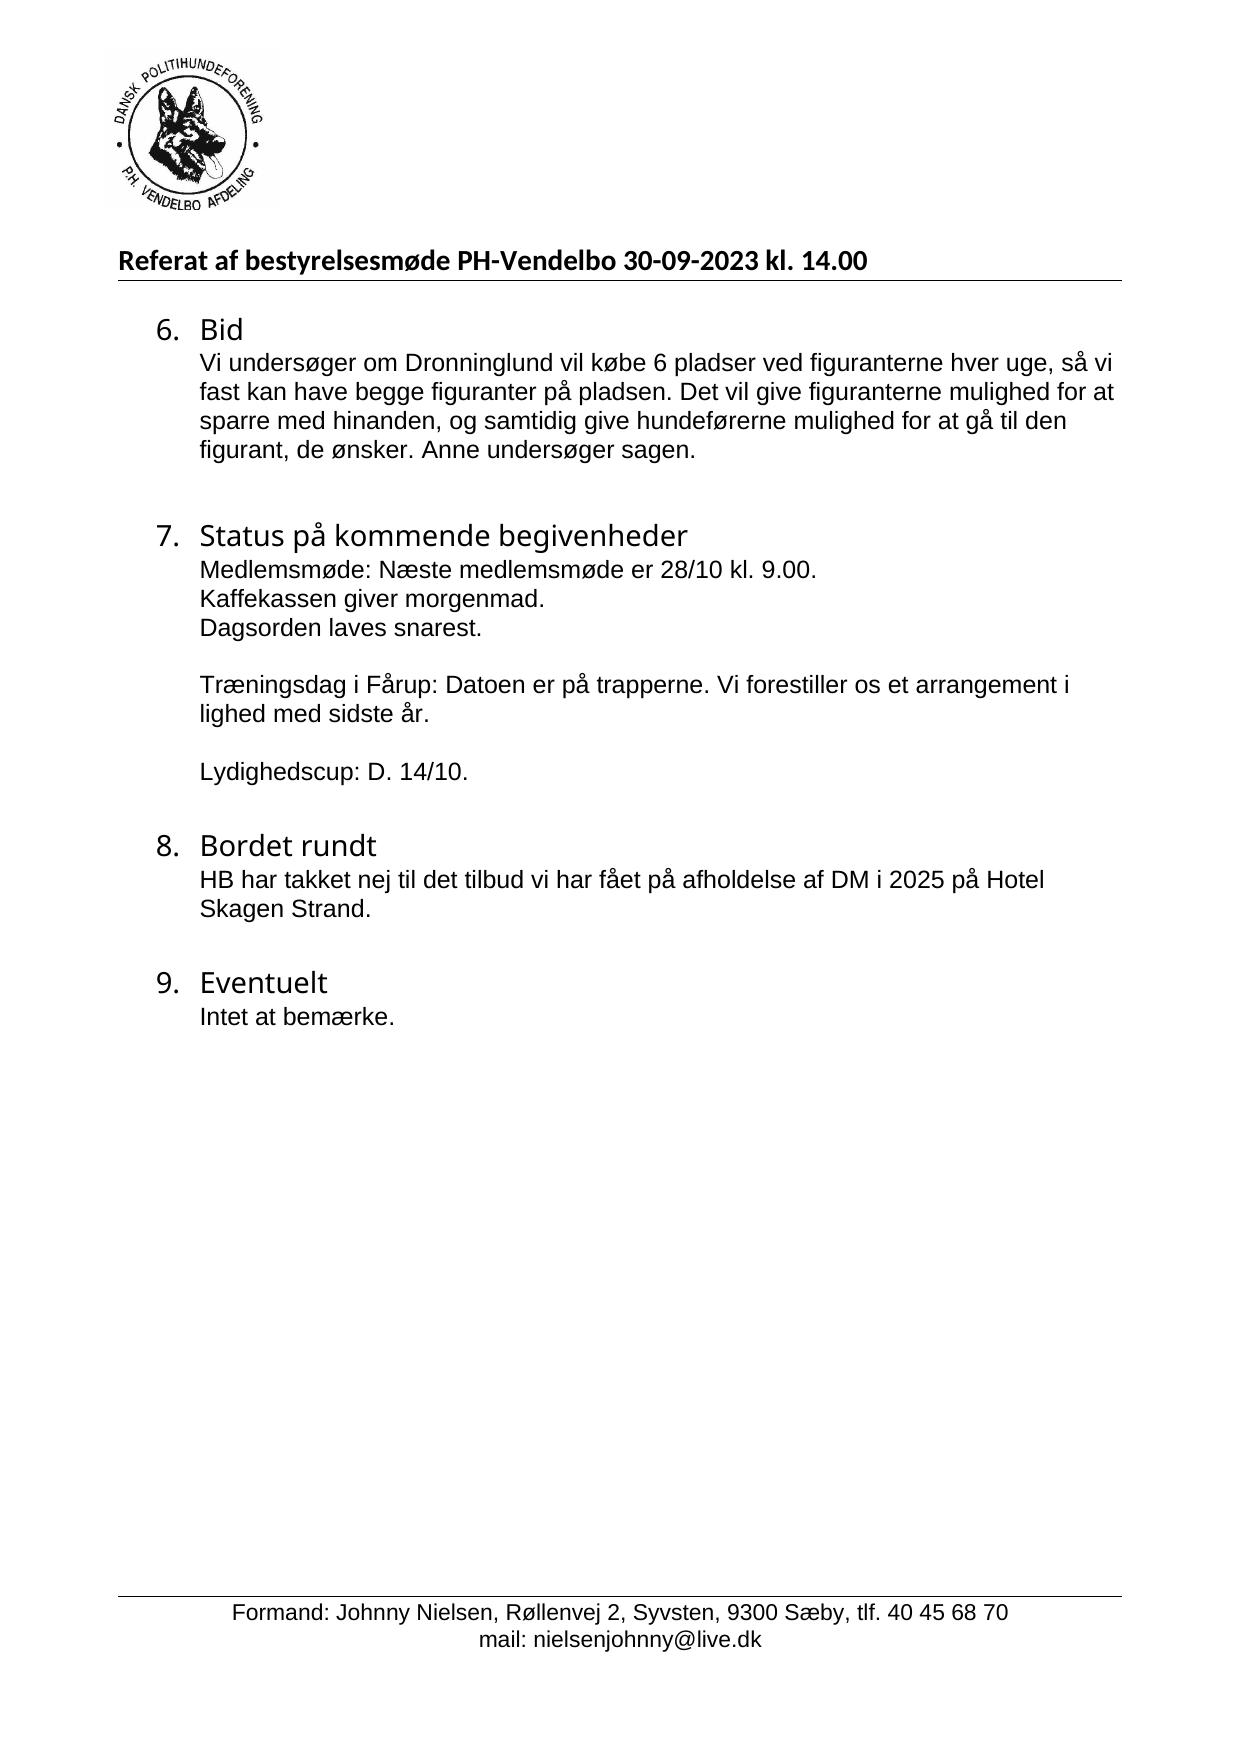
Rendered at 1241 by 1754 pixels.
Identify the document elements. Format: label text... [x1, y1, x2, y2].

text Intet at bemærke. [199, 1002, 1122, 1030]
text Medlemsmøde: Næste medlemsmøde er 28/10 kl. 9.00. [199, 555, 1122, 584]
text Lydighedscup: D. 14/10. [199, 757, 1122, 785]
list Bid [156, 309, 1122, 348]
list Eventuelt [156, 962, 1122, 1002]
list Bordet rundt [156, 825, 1122, 865]
list Status på kommende begivenheder [156, 516, 1122, 555]
text HB har takket nej til det tilbud vi har fået på afholdelse af DM i 2025 på Hotel Skagen Strand. [199, 865, 1122, 922]
text Kaffekassen giver morgenmad. [199, 584, 1122, 613]
text Dagsorden laves snarest. [199, 613, 1122, 642]
text Vi undersøger om Dronninglund vil købe 6 pladser ved figuranterne hver uge, så vi fast kan have begge figuranter på pladsen. Det vil give figuranterne mulighed for at sparre med hinanden, og samtidig give hundeførerne mulighed for at gå til den figurant, de ønsker. Anne undersøger sagen. [199, 348, 1122, 463]
text Træningsdag i Fårup: Datoen er på trapperne. Vi forestiller os et arrangement i lighed med sidste år. [199, 670, 1122, 728]
